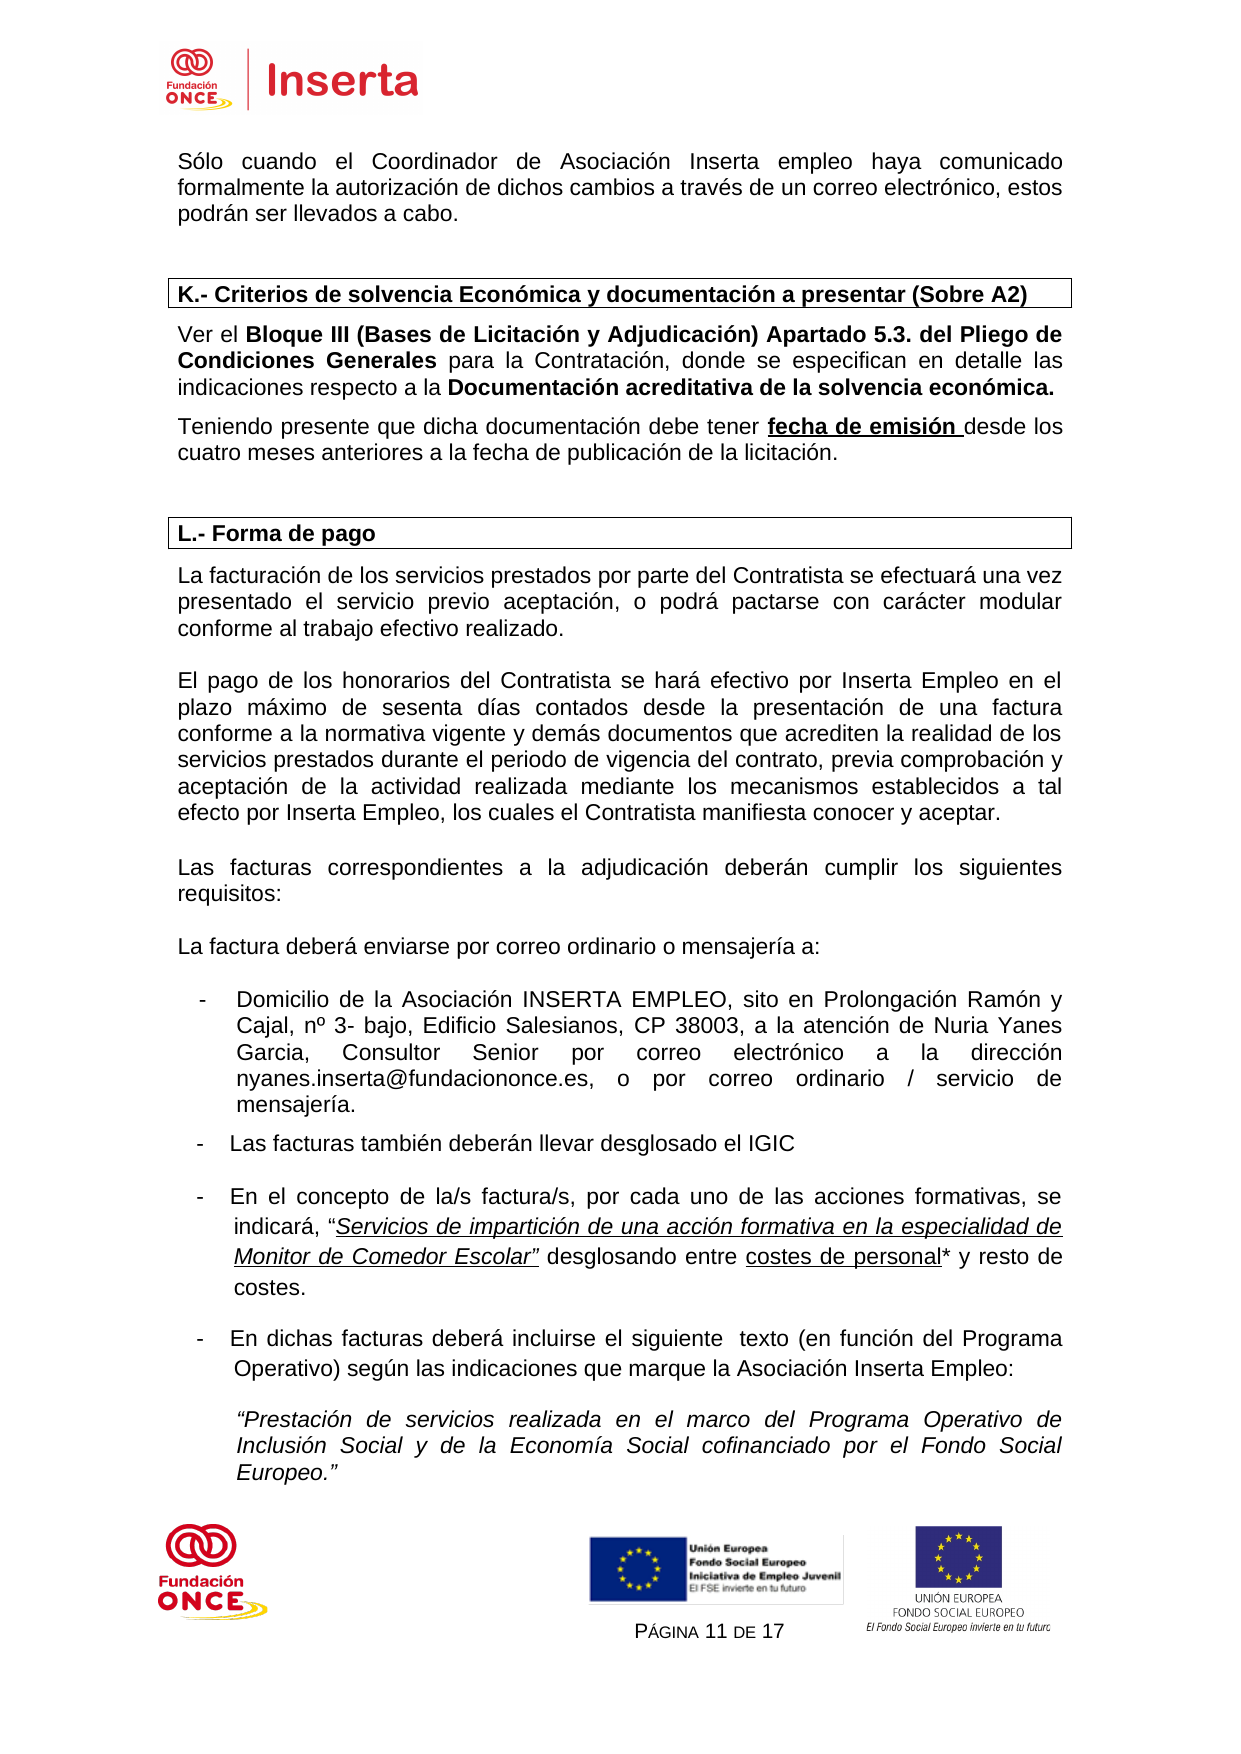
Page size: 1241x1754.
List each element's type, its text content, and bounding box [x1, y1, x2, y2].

text Sólo cuando el Coordinador de Asociación Inserta empleo haya comunicado formalmente la autorización de dichos cambios a través de un correo electrónico, estos podrán ser llevados a cabo. [177, 148, 1063, 227]
text “Prestación de servicios realizada en el marco del Programa Operativo de Inclusión Social y de la Economía Social cofinanciado por el Fondo Social Europeo.” [236, 1406, 1063, 1485]
text K.- Criterios de solvencia Económica y documentación a presentar (Sobre A2) [169, 279, 1071, 307]
text El pago de los honorarios del Contratista se hará efectivo por Inserta Empleo en el plazo máximo de sesenta días contados desde la presentación de una factura conforme a la normativa vigente y demás documentos que acrediten la realidad de los servicios prestados durante el periodo de vigencia del contrato, previa comprobación y aceptación de la actividad realizada mediante los mecanismos establecidos a tal efecto por Inserta Empleo, los cuales el Contratista manifiesta conocer y aceptar. [177, 667, 1063, 825]
text - Las facturas también deberán llevar desglosado el IGIC [177, 1130, 1063, 1156]
text Teniendo presente que dicha documentación debe tener fecha de emisión desde los cuatro meses anteriores a la fecha de publicación de la licitación. [177, 413, 1063, 465]
text Ver el Bloque III (Bases de Licitación y Adjudicación) Apartado 5.3. del Pliego de Condiciones Generales para la Contratación, donde se especifican en detalle las indicaciones respecto a la Documentación acreditativa de la solvencia económica. [177, 321, 1063, 400]
picture [866, 1526, 1051, 1633]
list En el concepto de la/s factura/s, por cada uno de las acciones formativas, se indicará, “Servicios de impartición de una acción formativa en la especialidad de Monitor de Comedor Escolar” desglosando entre costes de personal* y resto de costes. [196, 1183, 1063, 1300]
list En dichas facturas deberá incluirse el siguiente texto (en función del Programa Operativo) según las indicaciones que marque la Asociación Inserta Empleo: [196, 1324, 1063, 1381]
text L.- Forma de pago [169, 518, 1071, 548]
text La facturación de los servicios prestados por parte del Contratista se efectuará una vez presentado el servicio previo aceptación, o podrá pactarse con carácter modular conforme al trabajo efectivo realizado. [177, 562, 1063, 641]
picture [159, 41, 423, 115]
picture [157, 1524, 268, 1620]
picture [588, 1535, 845, 1606]
list Domicilio de la Asociación INSERTA EMPLEO, sito en Prolongación Ramón y Cajal, nº 3- bajo, Edificio Salesianos, CP 38003, a la atención de Nuria Yanes Garcia, Consultor Senior por correo electrónico a la dirección nyanes.inserta@fundaciononce.es, o por correo ordinario / servicio de mensajería. [199, 986, 1063, 1118]
text La factura deberá enviarse por correo ordinario o mensajería a: [177, 933, 1063, 959]
text Las facturas correspondientes a la adjudicación deberán cumplir los siguientes requisitos: [177, 854, 1063, 907]
